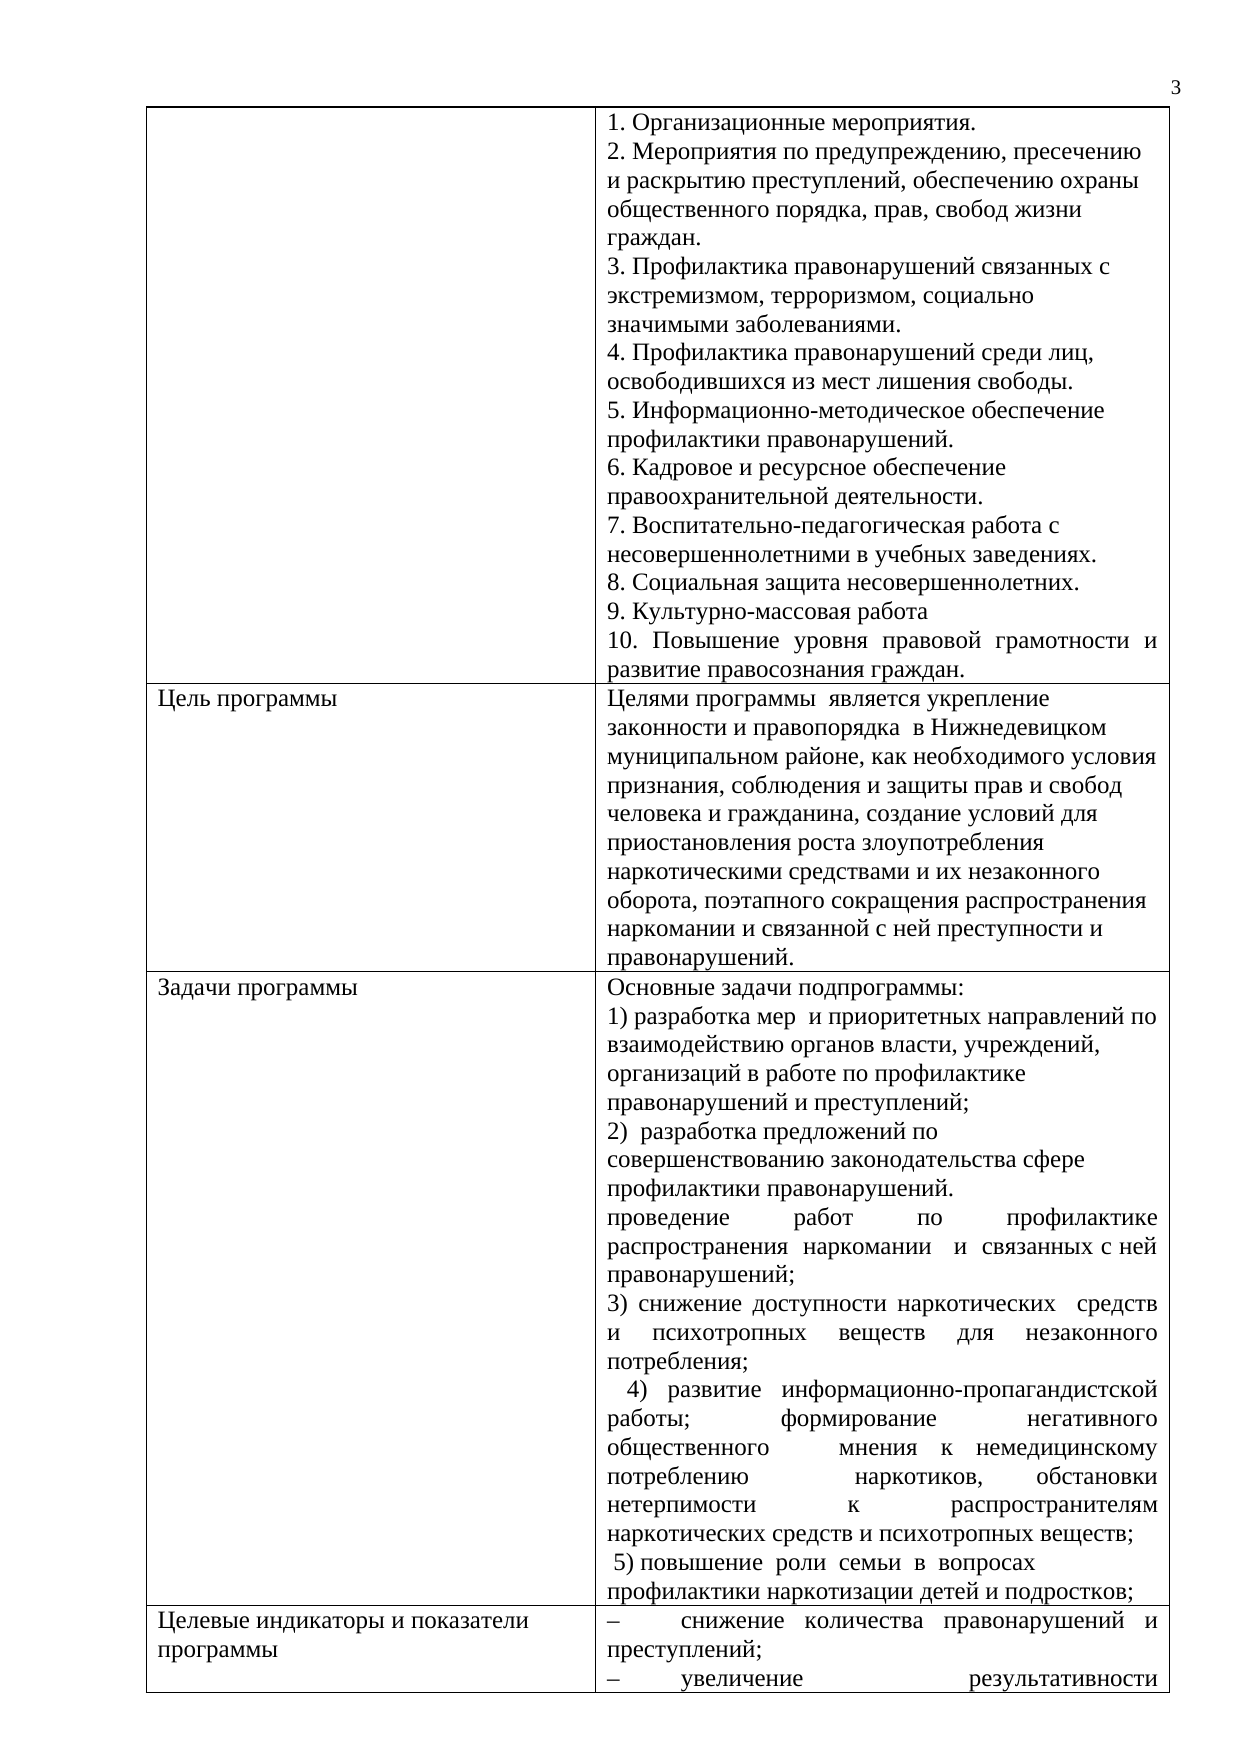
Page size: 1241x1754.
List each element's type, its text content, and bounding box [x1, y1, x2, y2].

table_cell Цель программы [147, 684, 595, 971]
table_cell Задачи программы [147, 972, 595, 1604]
table_cell Целями программы является укрепление законности и правопорядка в Нижнедевицком муниципальном районе, как необходимого условия признания, соблюдения и защиты прав и свобод человека и гражданина, создание условий для приостановления роста злоупотребления наркотическими средствами и их незаконного оборота, поэтапного сокращения распространения наркомании и связанной с ней преступности и правонарушений. [596, 684, 1169, 971]
table_cell [147, 108, 595, 682]
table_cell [147, 1606, 595, 1692]
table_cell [596, 1606, 1169, 1692]
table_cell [596, 108, 1169, 682]
table_cell Основные задачи подпрограммы: 1) разработка мер и приоритетных направлений по взаимодействию органов власти, учреждений, организаций в работе по профилактике правонарушений и преступлений; 2) разработка предложений по совершенствованию законодательства сфере профилактики правонарушений. проведение работ по профилактике распространения наркомании и связанных с ней правонарушений; 3) снижение доступности наркотических средств и психотропных веществ для незаконного потребления; 4) развитие информационно-пропагандистской работы; формирование негативного общественного мнения к немедицинскому потреблению наркотиков, обстановки нетерпимости к распространителям наркотических средств и психотропных веществ; 5) повышение роли семьи в вопросах профилактики наркотизации детей и подростков; [596, 972, 1169, 1604]
